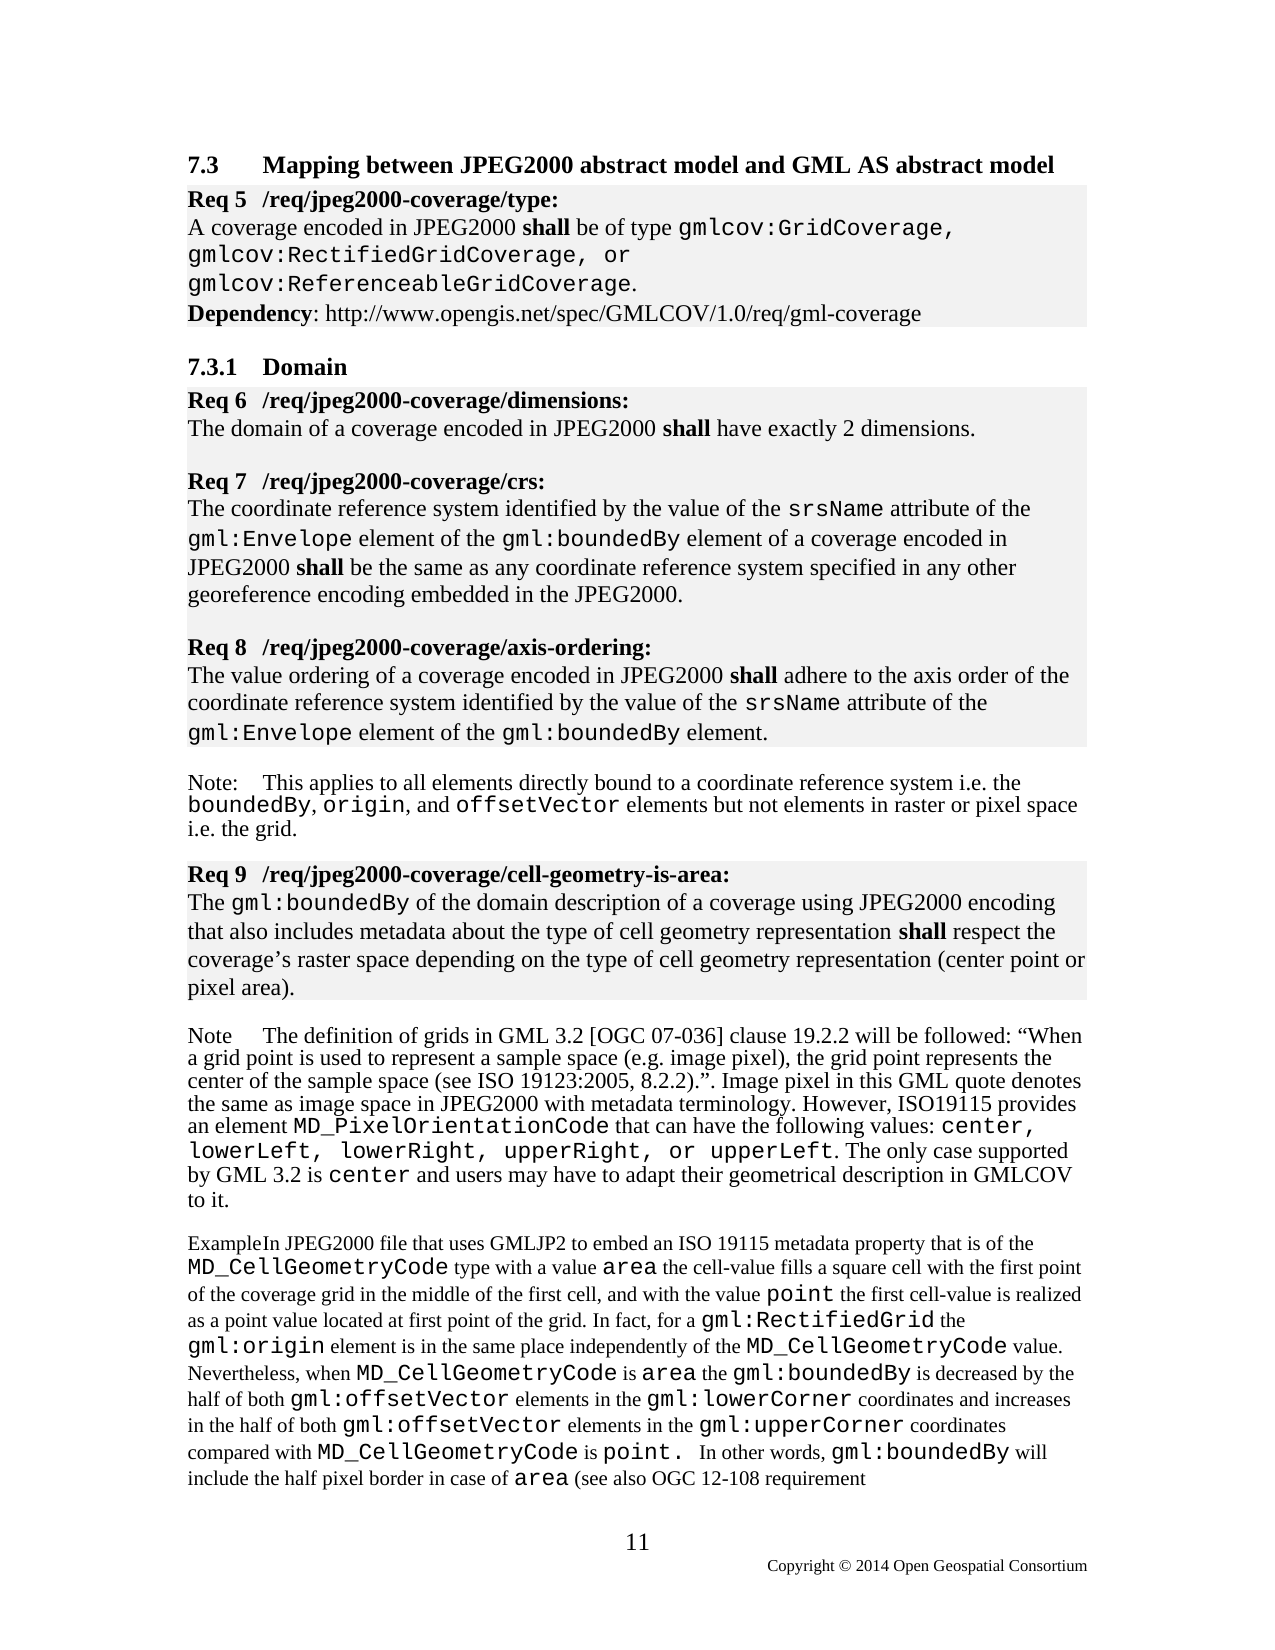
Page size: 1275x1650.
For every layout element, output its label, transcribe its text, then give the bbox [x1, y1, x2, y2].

text Note: This applies to all elements directly bound to a coordinate reference system i.e. the boundedBy, origin, and offsetVector elements but not elements in raster or pixel space i.e. the grid. [187, 772, 1087, 842]
subtitle Domain [187, 352, 1087, 380]
text /req/jpeg2000-coverage/dimensions: The domain of a coverage encoded in JPEG2000 shall have exactly 2 dimensions. [187, 387, 1087, 442]
text /req/jpeg2000-coverage/crs: The coordinate reference system identified by the value of the srsName attribute of the gml:Envelope element of the gml:boundedBy element of a coverage encoded in JPEG2000 shall be the same as any coordinate reference system specified in any other georeference encoding embedded in the JPEG2000. [187, 467, 1087, 608]
text /req/jpeg2000-coverage/axis-ordering: The value ordering of a coverage encoded in JPEG2000 shall adhere to the axis order of the coordinate reference system identified by the value of the srsName attribute of the gml:Envelope element of the gml:boundedBy element. [187, 633, 1087, 747]
text /req/jpeg2000-coverage/type: A coverage encoded in JPEG2000 shall be of type gmlcov:GridCoverage, gmlcov:RectifiedGridCoverage, or gmlcov:ReferenceableGridCoverage. Dependency: http://www.opengis.net/spec/GMLCOV/1.0/req/gml-coverage [187, 185, 1087, 327]
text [187, 1231, 1087, 1492]
text /req/jpeg2000-coverage/cell-geometry-is-area: The gml:boundedBy of the domain description of a coverage using JPEG2000 encoding that also includes metadata about the type of cell geometry representation shall respect the coverage’s raster space depending on the type of cell geometry representation (center point or pixel area). [187, 861, 1087, 1000]
subtitle Mapping between JPEG2000 abstract model and GML AS abstract model [187, 150, 1087, 179]
text Note The definition of grids in GML 3.2 [OGC 07-036] clause 19.2.2 will be followed: “When a grid point is used to represent a sample space (e.g. image pixel), the grid point represents the center of the sample space (see ISO 19123:2005, 8.2.2).”. Image pixel in this GML quote denotes the same as image space in JPEG2000 with metadata terminology. However, ISO19115 provides an element MD_PixelOrientationCode that can have the following values: center, lowerLeft, lowerRight, upperRight, or upperLeft. The only case supported by GML 3.2 is center and users may have to adapt their geometrical description in GMLCOV to it. [187, 1025, 1087, 1212]
